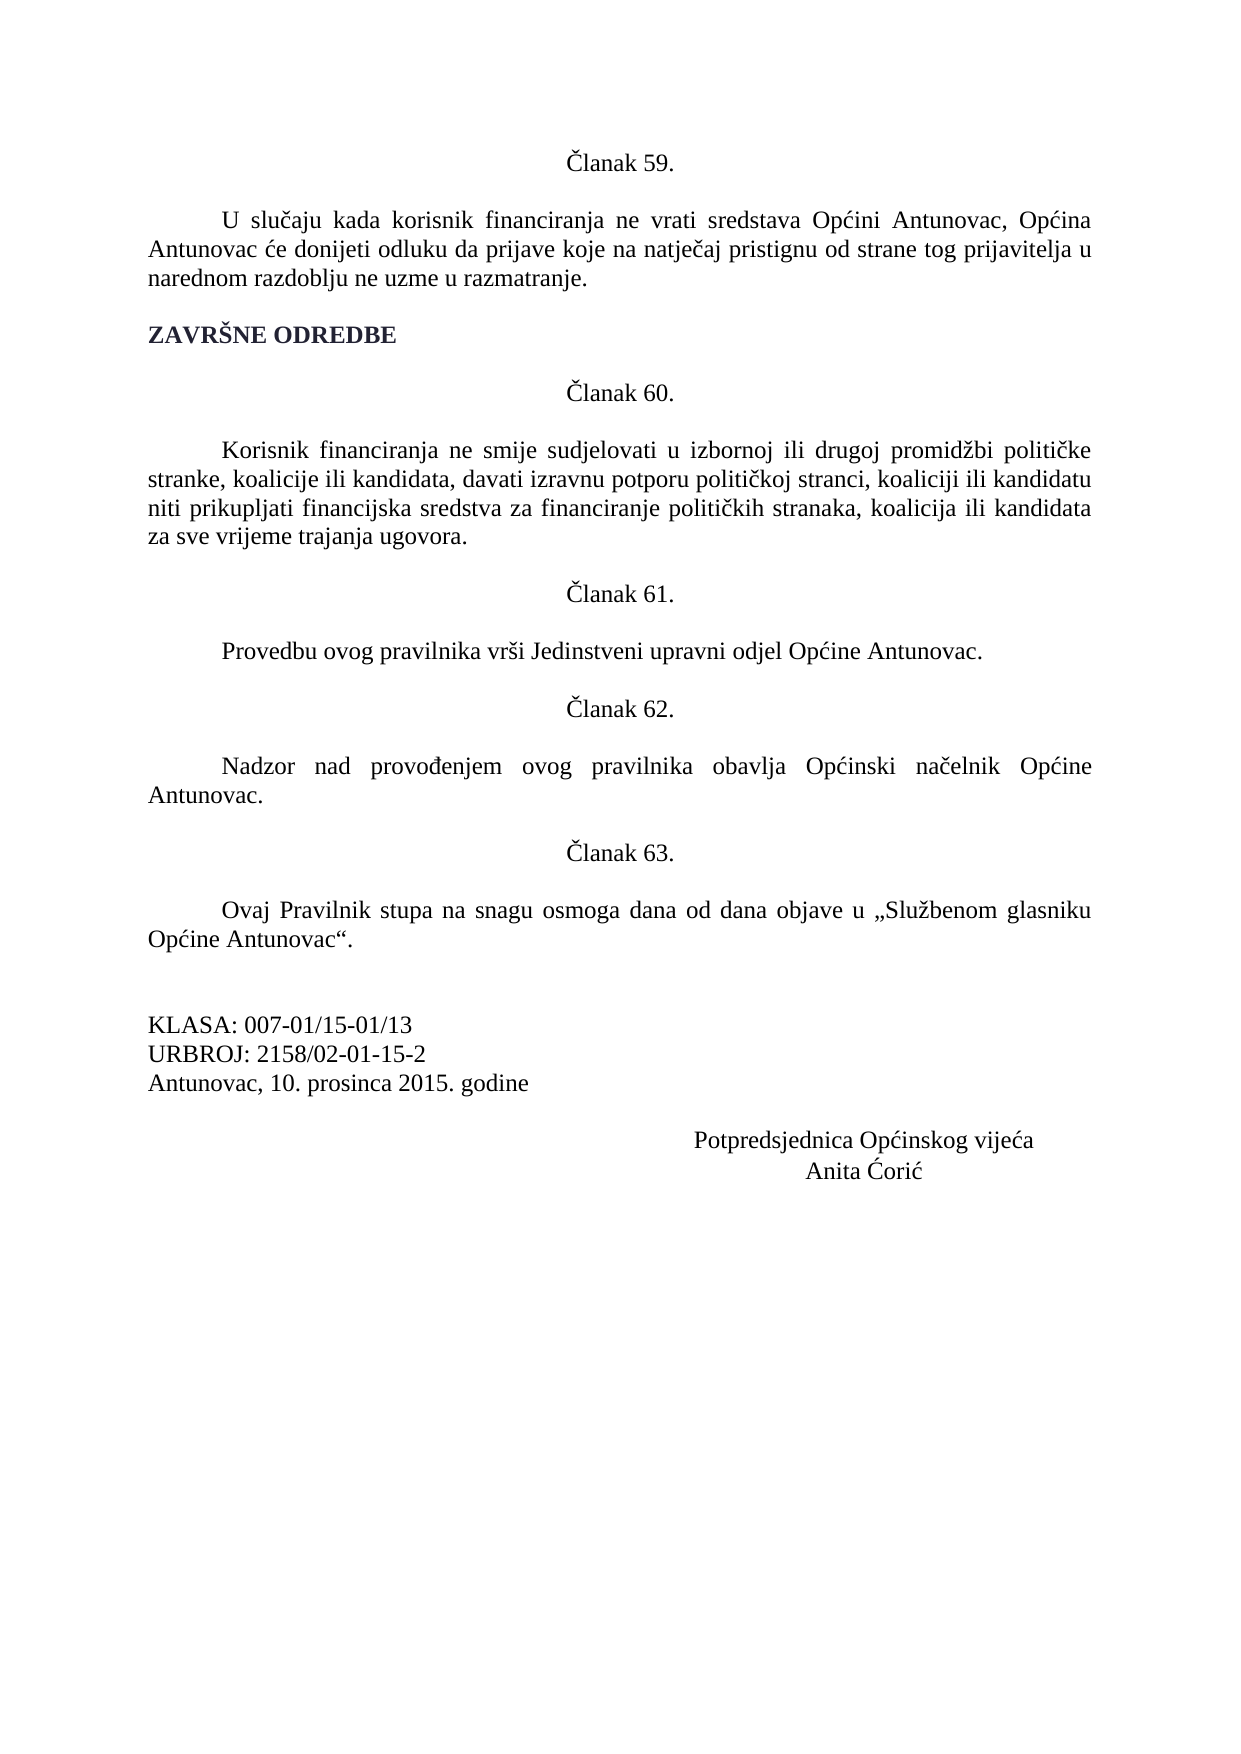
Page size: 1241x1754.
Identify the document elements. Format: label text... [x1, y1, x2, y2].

text KLASA: 007-01/15-01/13 [148, 1010, 1093, 1039]
text Članak 62. [148, 694, 1093, 723]
text ZAVRŠNE ODREDBE [148, 320, 1093, 349]
text U slučaju kada korisnik financiranja ne vrati sredstava Općini Antunovac, Općina Antunovac će donijeti odluku da prijave koje na natječaj pristignu od strane tog prijavitelja u narednom razdoblju ne uzme u razmatranje. [148, 205, 1093, 291]
text Potpredsjednica Općinskog vijeća [635, 1125, 1093, 1154]
text Korisnik financiranja ne smije sudjelovati u izbornoj ili drugoj promidžbi političke stranke, koalicije ili kandidata, davati izravnu potporu političkoj stranci, koaliciji ili kandidatu niti prikupljati financijska sredstva za financiranje političkih stranaka, koalicija ili kandidata za sve vrijeme trajanja ugovora. [148, 435, 1093, 550]
text Članak 61. [148, 579, 1093, 608]
text Članak 63. [148, 838, 1093, 866]
text Provedbu ovog pravilnika vrši Jedinstveni upravni odjel Općine Antunovac. [148, 636, 1093, 665]
text Nadzor nad provođenjem ovog pravilnika obavlja Općinski načelnik Općine Antunovac. [148, 751, 1093, 809]
text Anita Ćorić [635, 1156, 1093, 1185]
text Ovaj Pravilnik stupa na snagu osmoga dana od dana objave u „Službenom glasniku Općine Antunovac“. [148, 895, 1093, 953]
text Članak 59. [148, 148, 1093, 176]
text URBROJ: 2158/02-01-15-2 [148, 1039, 1093, 1068]
text Antunovac, 10. prosinca 2015. godine [148, 1068, 1093, 1096]
text Članak 60. [148, 378, 1093, 406]
